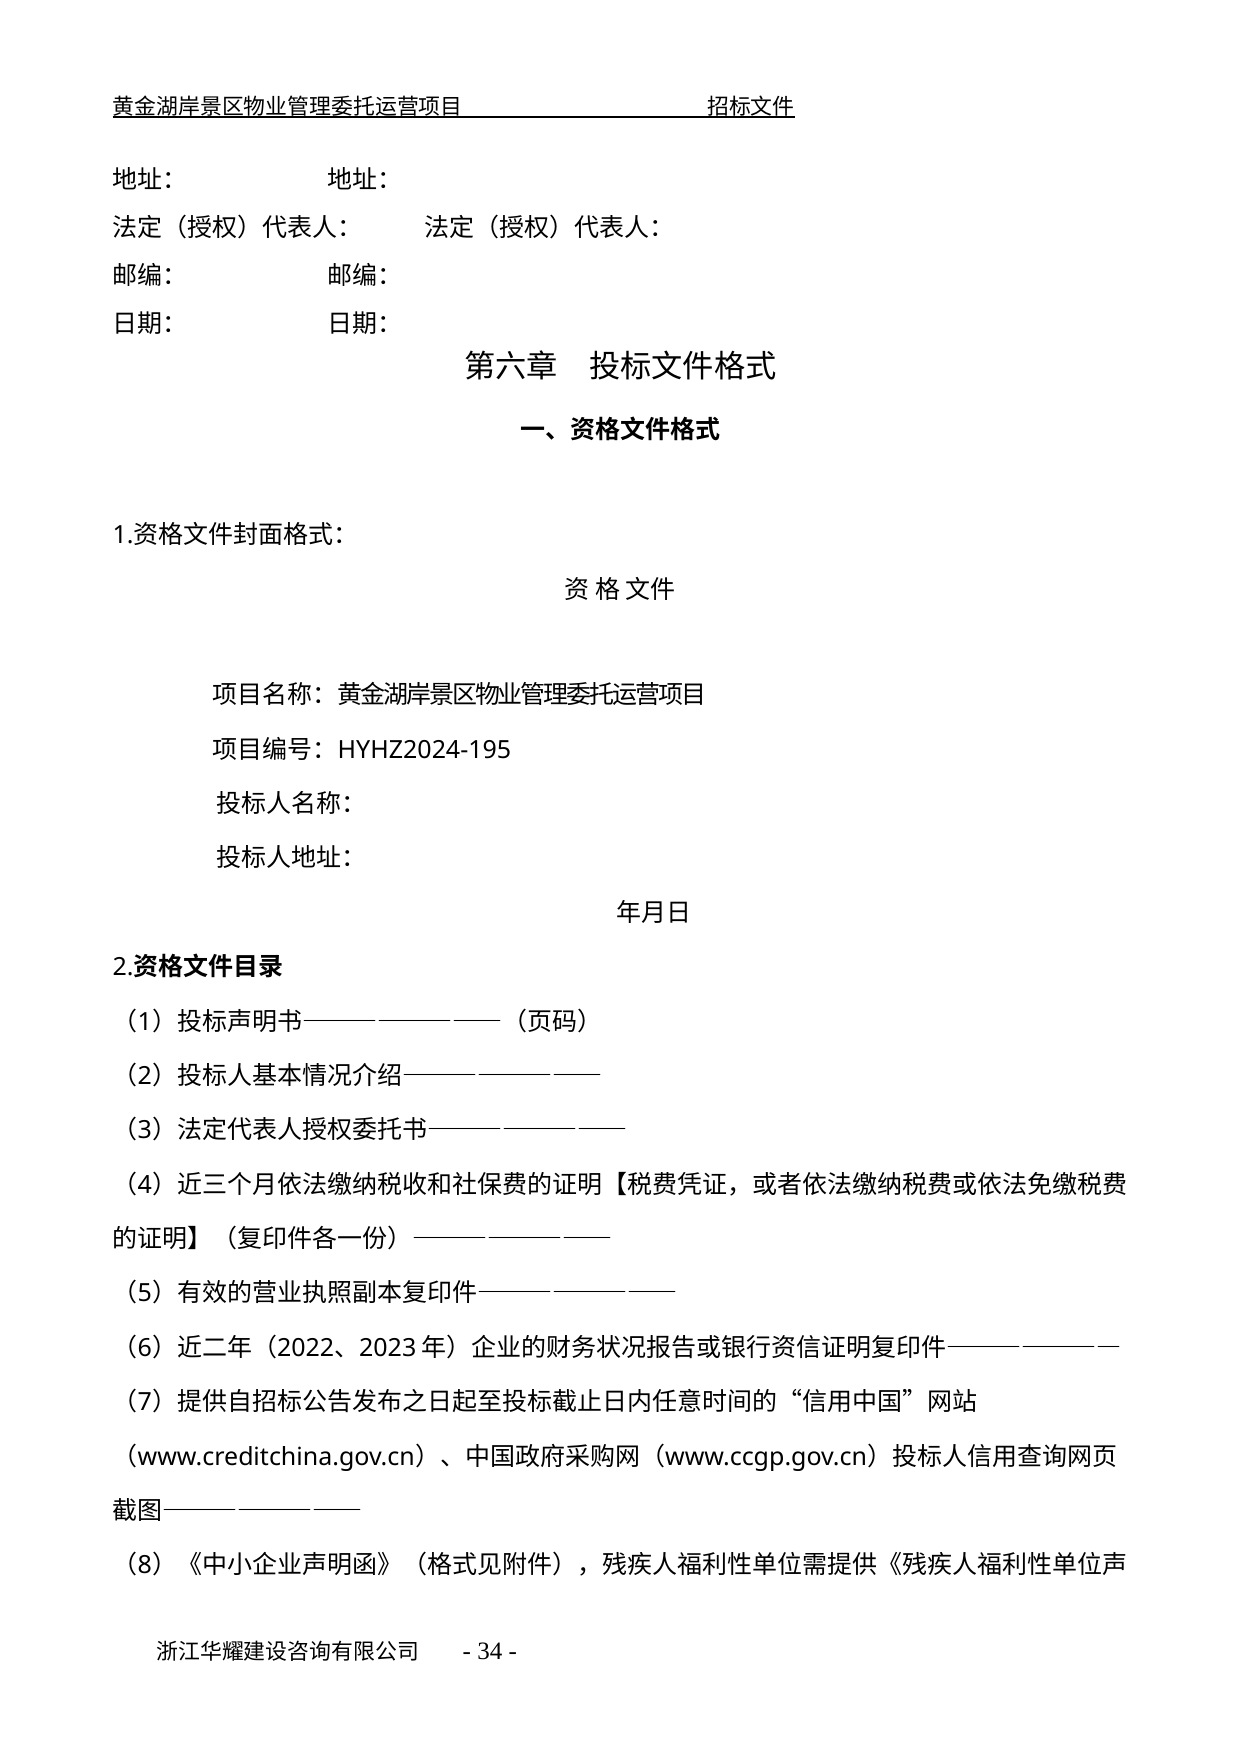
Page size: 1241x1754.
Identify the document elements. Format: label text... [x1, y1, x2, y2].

text 第六章 投标文件格式 [112, 342, 1128, 387]
text 投标人名称： [112, 783, 1128, 820]
text （3）法定代表人授权委托书———————— [112, 1110, 1128, 1146]
text （5）有效的营业执照副本复印件———————— [112, 1273, 1128, 1309]
text （2）投标人基本情况介绍———————— [112, 1055, 1128, 1092]
text 邮编： 邮编： [112, 246, 1128, 294]
text 2.资格文件目录 [112, 947, 1128, 983]
text 一、资格文件格式 [112, 409, 1128, 446]
text 项目编号：HYHZ2024-195 [112, 729, 1128, 765]
text 地址： 地址： [112, 150, 1128, 198]
text 1.资格文件封面格式： [112, 515, 1128, 551]
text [112, 1545, 1128, 1581]
text 法定（授权）代表人： 法定（授权）代表人： [112, 198, 1128, 246]
text 日期： 日期： [112, 294, 1084, 342]
text 资 格 文件 [112, 569, 1128, 606]
text 年月日 [112, 892, 1128, 928]
text （6）近二年（2022、2023年）企业的财务状况报告或银行资信证明复印件——————— [112, 1327, 1128, 1363]
text （4）近三个月依法缴纳税收和社保费的证明【税费凭证，或者依法缴纳税费或依法免缴税费的证明】（复印件各一份）———————— [112, 1164, 1128, 1255]
text 项目名称：黄金湖岸景区物业管理委托运营项目 [212, 675, 1128, 711]
text （7）提供自招标公告发布之日起至投标截止日内任意时间的“信用中国”网站（www.creditchina.gov.cn）、中国政府采购网（www.ccgp.gov.cn）投标人信用查询网页截图———————— [112, 1382, 1128, 1527]
text （1）投标声明书————————（页码） [112, 1001, 1128, 1037]
text 投标人地址： [112, 838, 1128, 874]
